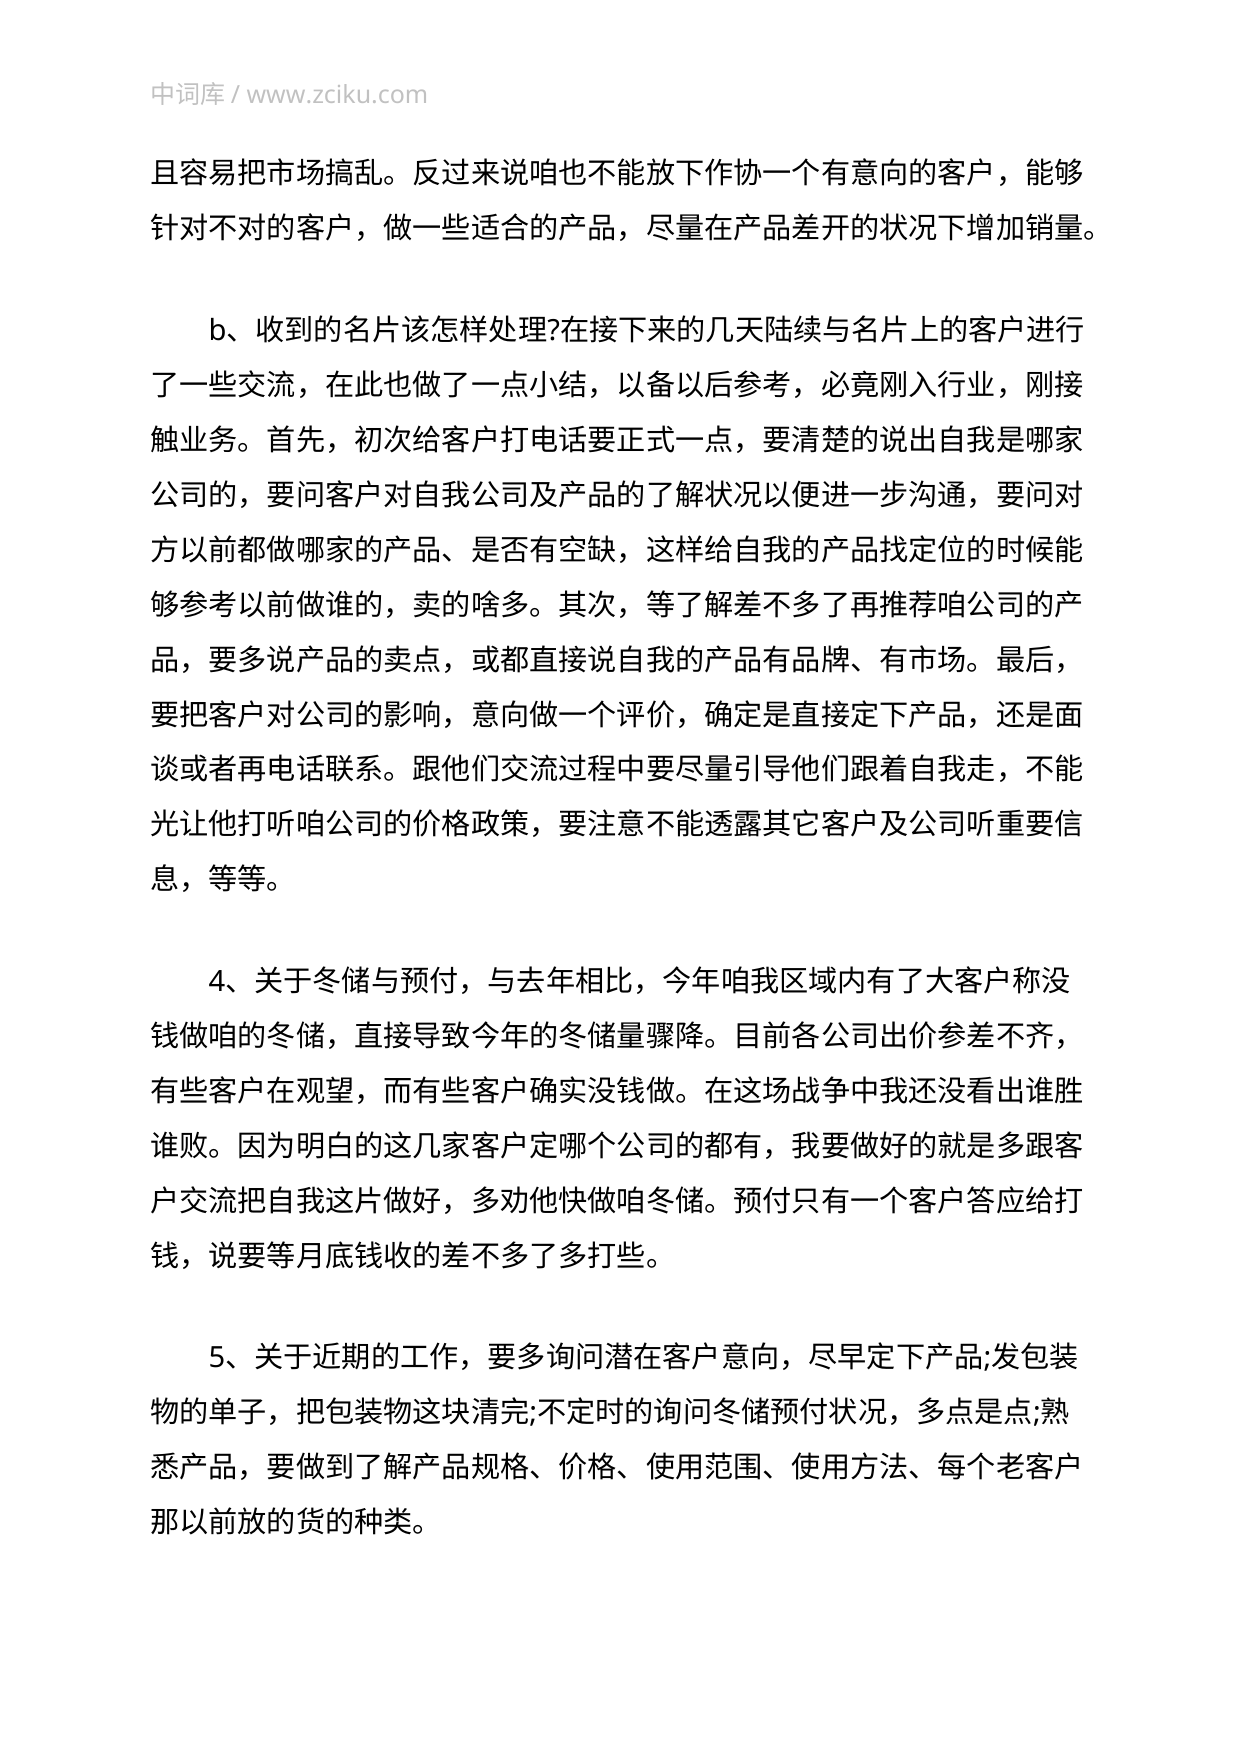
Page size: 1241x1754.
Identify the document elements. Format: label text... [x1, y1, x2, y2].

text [150, 150, 1090, 247]
text 4、关于冬储与预付，与去年相比，今年咱我区域内有了大客户称没钱做咱的冬储，直接导致今年的冬储量骤降。目前各公司出价参差不齐，有些客户在观望，而有些客户确实没钱做。在这场战争中我还没看出谁胜谁败。因为明白的这几家客户定哪个公司的都有，我要做好的就是多跟客户交流把自我这片做好，多劝他快做咱冬储。预付只有一个客户答应给打钱，说要等月底钱收的差不多了多打些。 [150, 957, 1090, 1274]
text b、收到的名片该怎样处理?在接下来的几天陆续与名片上的客户进行了一些交流，在此也做了一点小结，以备以后参考，必竟刚入行业，刚接触业务。首先，初次给客户打电话要正式一点，要清楚的说出自我是哪家公司的，要问客户对自我公司及产品的了解状况以便进一步沟通，要问对方以前都做哪家的产品、是否有空缺，这样给自我的产品找定位的时候能够参考以前做谁的，卖的啥多。其次，等了解差不多了再推荐咱公司的产品，要多说产品的卖点，或都直接说自我的产品有品牌、有市场。最后，要把客户对公司的影响，意向做一个评价，确定是直接定下产品，还是面谈或者再电话联系。跟他们交流过程中要尽量引导他们跟着自我走，不能光让他打听咱公司的价格政策，要注意不能透露其它客户及公司听重要信息，等等。 [150, 307, 1090, 898]
text 5、关于近期的工作，要多询问潜在客户意向，尽早定下产品;发包装物的单子，把包装物这块清完;不定时的询问冬储预付状况，多点是点;熟悉产品，要做到了解产品规格、价格、使用范围、使用方法、每个老客户那以前放的货的种类。 [150, 1334, 1090, 1541]
